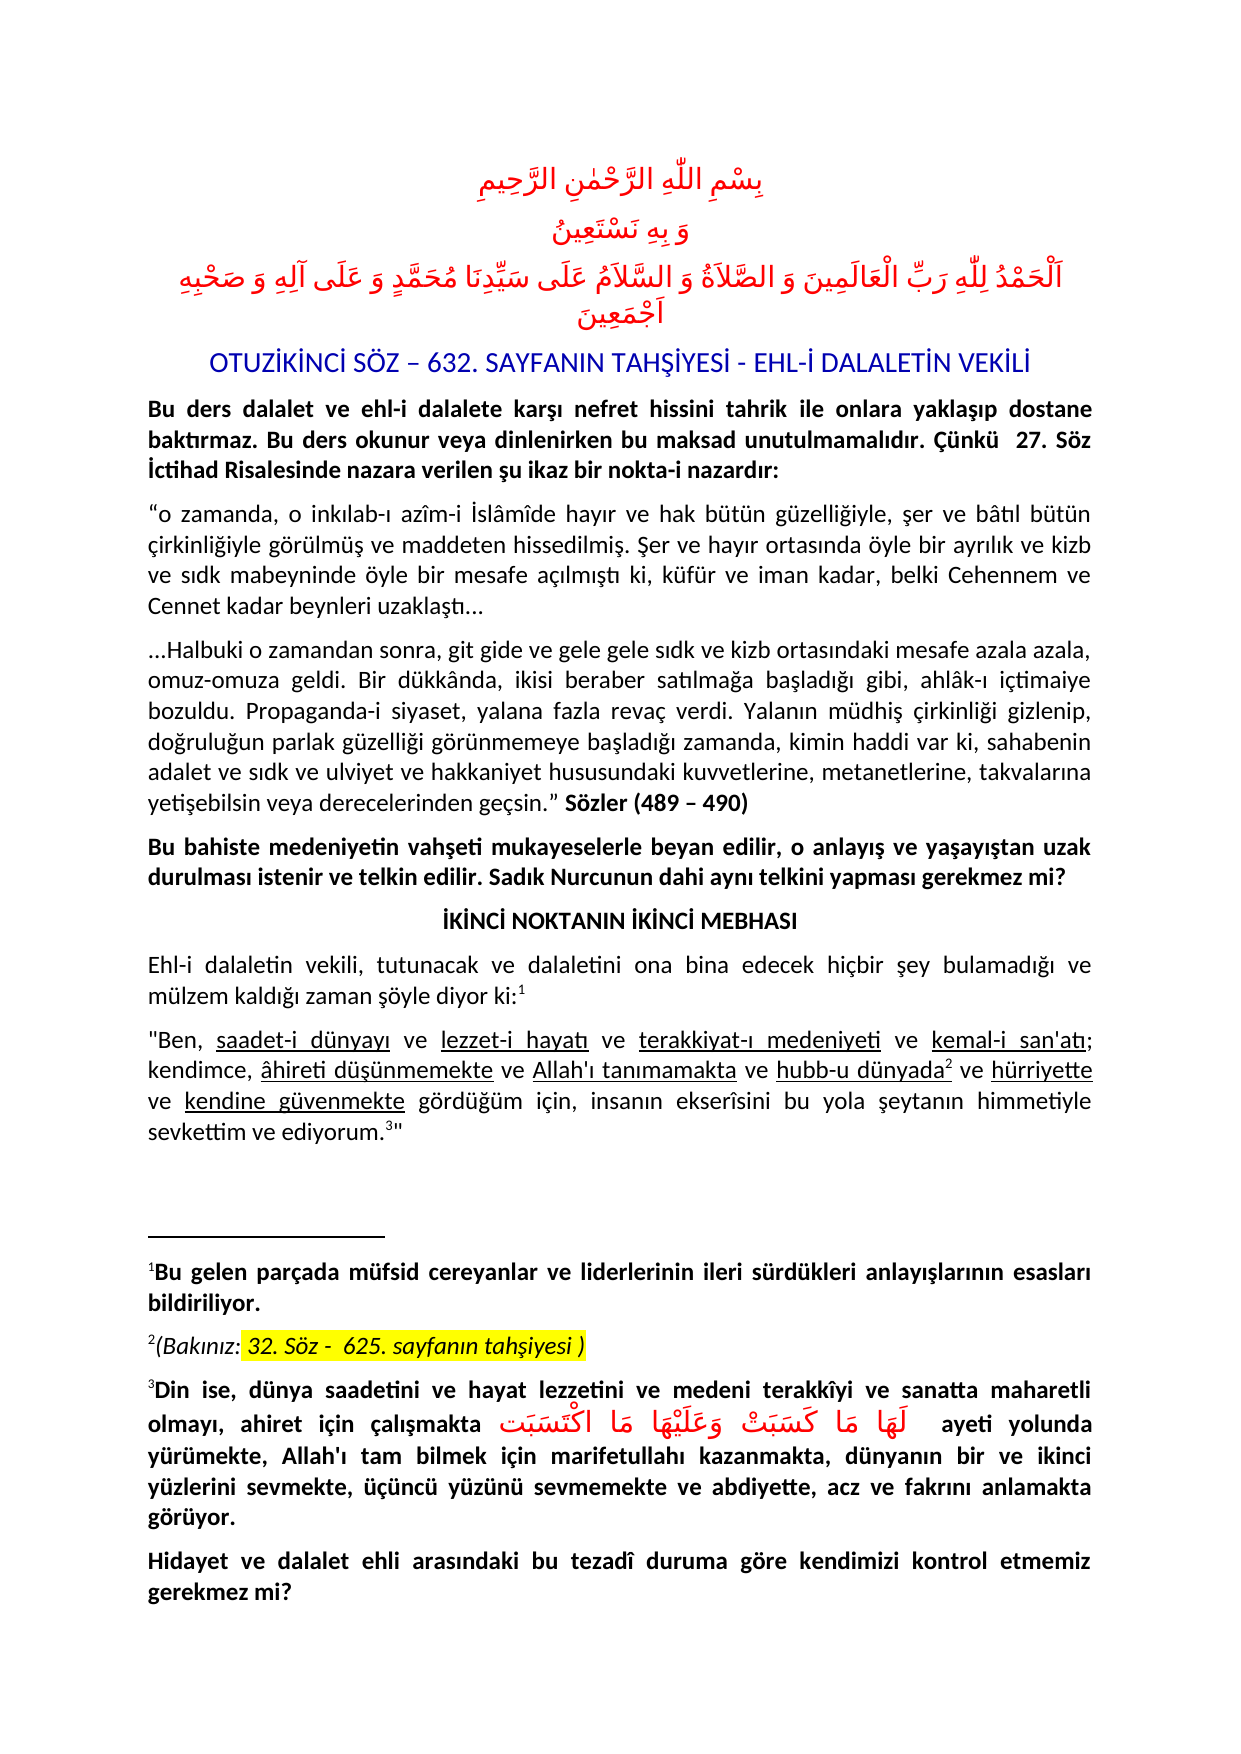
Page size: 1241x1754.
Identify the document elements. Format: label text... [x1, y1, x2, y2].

text Ehl-i dalaletin vekili, tutunacak ve dalaletini ona bina edecek hiçbir şey bulamadığı ve mülzem kaldığı zaman şöyle diyor ki: [148, 949, 1093, 1011]
text Bu bahiste medeniyetin vahşeti mukayeselerle beyan edilir, o anlayış ve yaşayıştan uzak durulması istenir ve telkin edilir. Sadık Nurcunun dahi aynı telkini yapması gerekmez mi? [148, 831, 1093, 892]
text “o zamanda, o inkılab-ı azîm-i İslâmîde hayır ve hak bütün güzelliğiyle, şer ve bâtıl bütün çirkinliğiyle görülmüş ve maddeten hissedilmiş. Şer ve hayır ortasında öyle bir ayrılık ve kizb ve sıdk mabeyninde öyle bir mesafe açılmıştı ki, küfür ve iman kadar, belki Cehennem ve Cennet kadar beynleri uzaklaştı... [148, 498, 1093, 621]
text İKİNCİ NOKTANIN İKİNCİ MEBHASI [148, 905, 1093, 936]
text ...Halbuki o zamandan sonra, git gide ve gele gele sıdk ve kizb ortasındaki mesafe azala azala, omuz-omuza geldi. Bir dükkânda, ikisi beraber satılmağa başladığı gibi, ahlâk-ı içtimaiye bozuldu. Propaganda-i siyaset, yalana fazla revaç verdi. Yalanın müdhiş çirkinliği gizlenip, doğruluğun parlak güzelliği görünmemeye başladığı zamanda, kimin haddi var ki, sahabenin adalet ve sıdk ve ulviyet ve hakkaniyet hususundaki kuvvetlerine, metanetlerine, takvalarına yetişebilsin veya derecelerinden geçsin.” Sözler (489 – 490) [148, 634, 1093, 817]
text "Ben, saadet-i dünyayı ve lezzet-i hayatı ve terakkiyat-ı medeniyeti ve kemal-i san'atı; kendimce, âhireti düşünmemekte ve Allah'ı tanımamakta ve hubb-u dünyada ve hürriyette ve kendine güvenmekte gördüğüm için, insanın ekserîsini bu yola şeytanın himmetiyle sevkettim ve ediyorum." [148, 1024, 1093, 1146]
text OTUZİKİNCİ SÖZ – 632. SAYFANIN TAHŞİYESİ - EHL-İ DALALETİN VEKİLİ [148, 344, 1093, 380]
text اَلْحَمْدُ لِلّٰهِ رَبِّ الْعَالَمِينَ وَ الصَّلاَةُ وَ السَّلاَمُ عَلَى سَيِّدِنَا مُحَمَّدٍ وَ عَلَى آلِهِ وَ صَحْبِهِ اَجْمَعِينَ [148, 259, 1093, 331]
text Bu ders dalalet ve ehl-i dalalete karşı nefret hissini tahrik ile onlara yaklaşıp dostane baktırmaz. Bu ders okunur veya dinlenirken bu maksad unutulmamalıdır. Çünkü 27. Söz İctihad Risalesinde nazara verilen şu ikaz bir nokta-i nazardır: [148, 393, 1093, 485]
text بِسْمِ اللّٰهِ الرَّحْمٰنِ الرَّحِيمِ [148, 161, 1093, 197]
text وَ بِهِ نَسْتَعِينُ [148, 210, 1093, 246]
